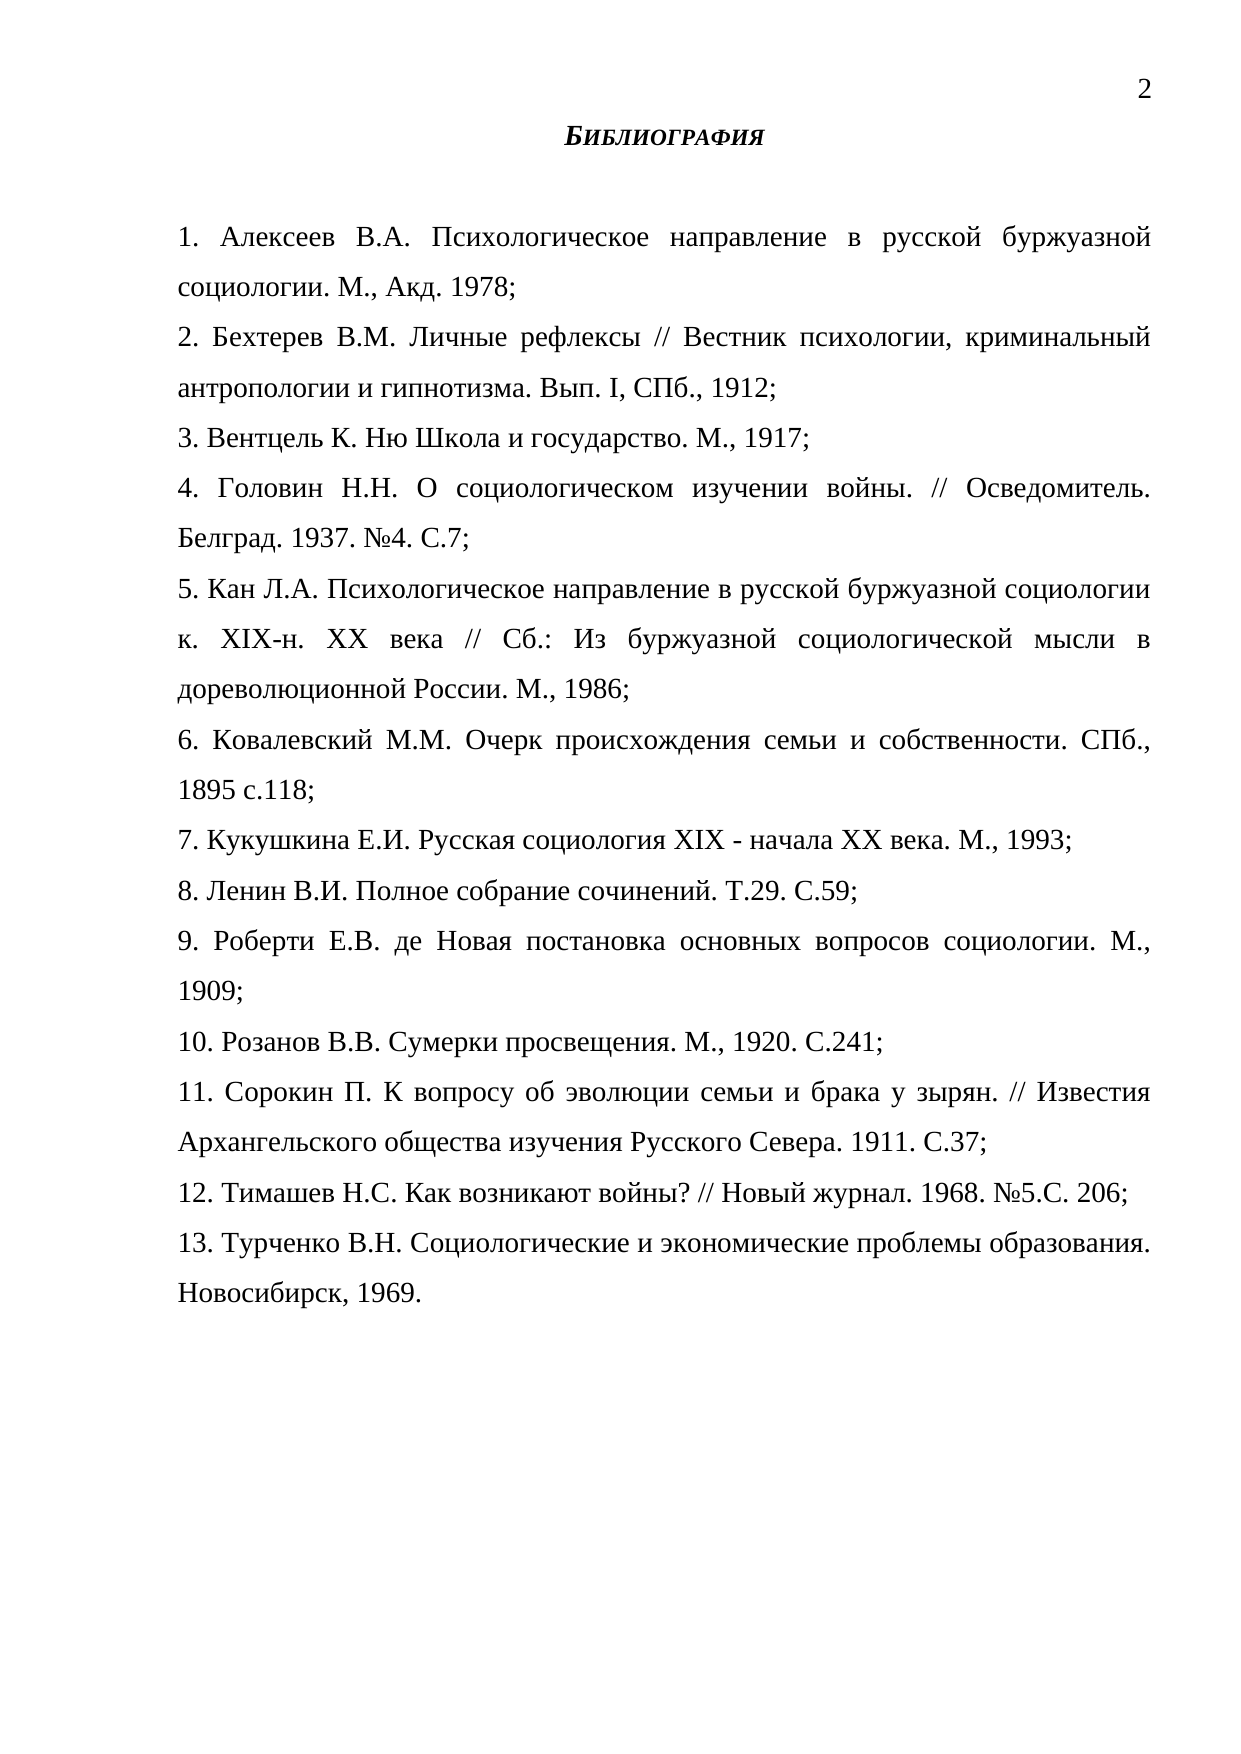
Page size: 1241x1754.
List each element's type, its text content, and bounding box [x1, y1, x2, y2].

subtitle Библиография [177, 118, 1152, 152]
text 13. Турченко В.Н. Социологические и экономические проблемы образования. Новосибирск, 1969. [177, 1225, 1152, 1309]
text 11. Сорокин П. К вопросу об эволюции семьи и брака у зырян. // Известия Архангельского общества изучения Русского Севера. 1911. С.37; [177, 1074, 1152, 1158]
text 5. Кан Л.А. Психологическое направление в русской буржуазной социологии к. XIX-н. XX века // Сб.: Из буржуазной социологической мысли в дореволюционной России. М., 1986; [177, 571, 1152, 705]
text 6. Ковалевский М.М. Очерк происхождения семьи и собственности. СПб., 1895 с.118; [177, 722, 1152, 806]
text 7. Кукушкина Е.И. Русская социология XIX - начала XX века. М., 1993; [177, 822, 1152, 856]
text 10. Розанов В.В. Сумерки просвещения. М., 1920. С.241; [177, 1024, 1152, 1057]
text 12. Тимашев Н.С. Как возникают войны? // Новый журнал. 1968. №5.С. 206; [177, 1175, 1152, 1208]
text 4. Головин Н.Н. О социологическом изучении войны. // Осведомитель. Белград. 1937. №4. С.7; [177, 470, 1152, 554]
text 2. Бехтерев В.М. Личные рефлексы // Вестник психологии, криминальный антропологии и гипнотизма. Вып. I, СПб., 1912; [177, 319, 1152, 403]
text 9. Роберти Е.В. де Новая постановка основных вопросов социологии. М., 1909; [177, 923, 1152, 1007]
text 3. Вентцель К. Ню Школа и государство. М., 1917; [177, 420, 1152, 453]
text 8. Ленин В.И. Полное собрание сочинений. Т.29. С.59; [177, 873, 1152, 906]
text 1. Алексеев В.А. Психологическое направление в русской буржуазной социологии. М., Акд. 1978; [177, 219, 1152, 303]
